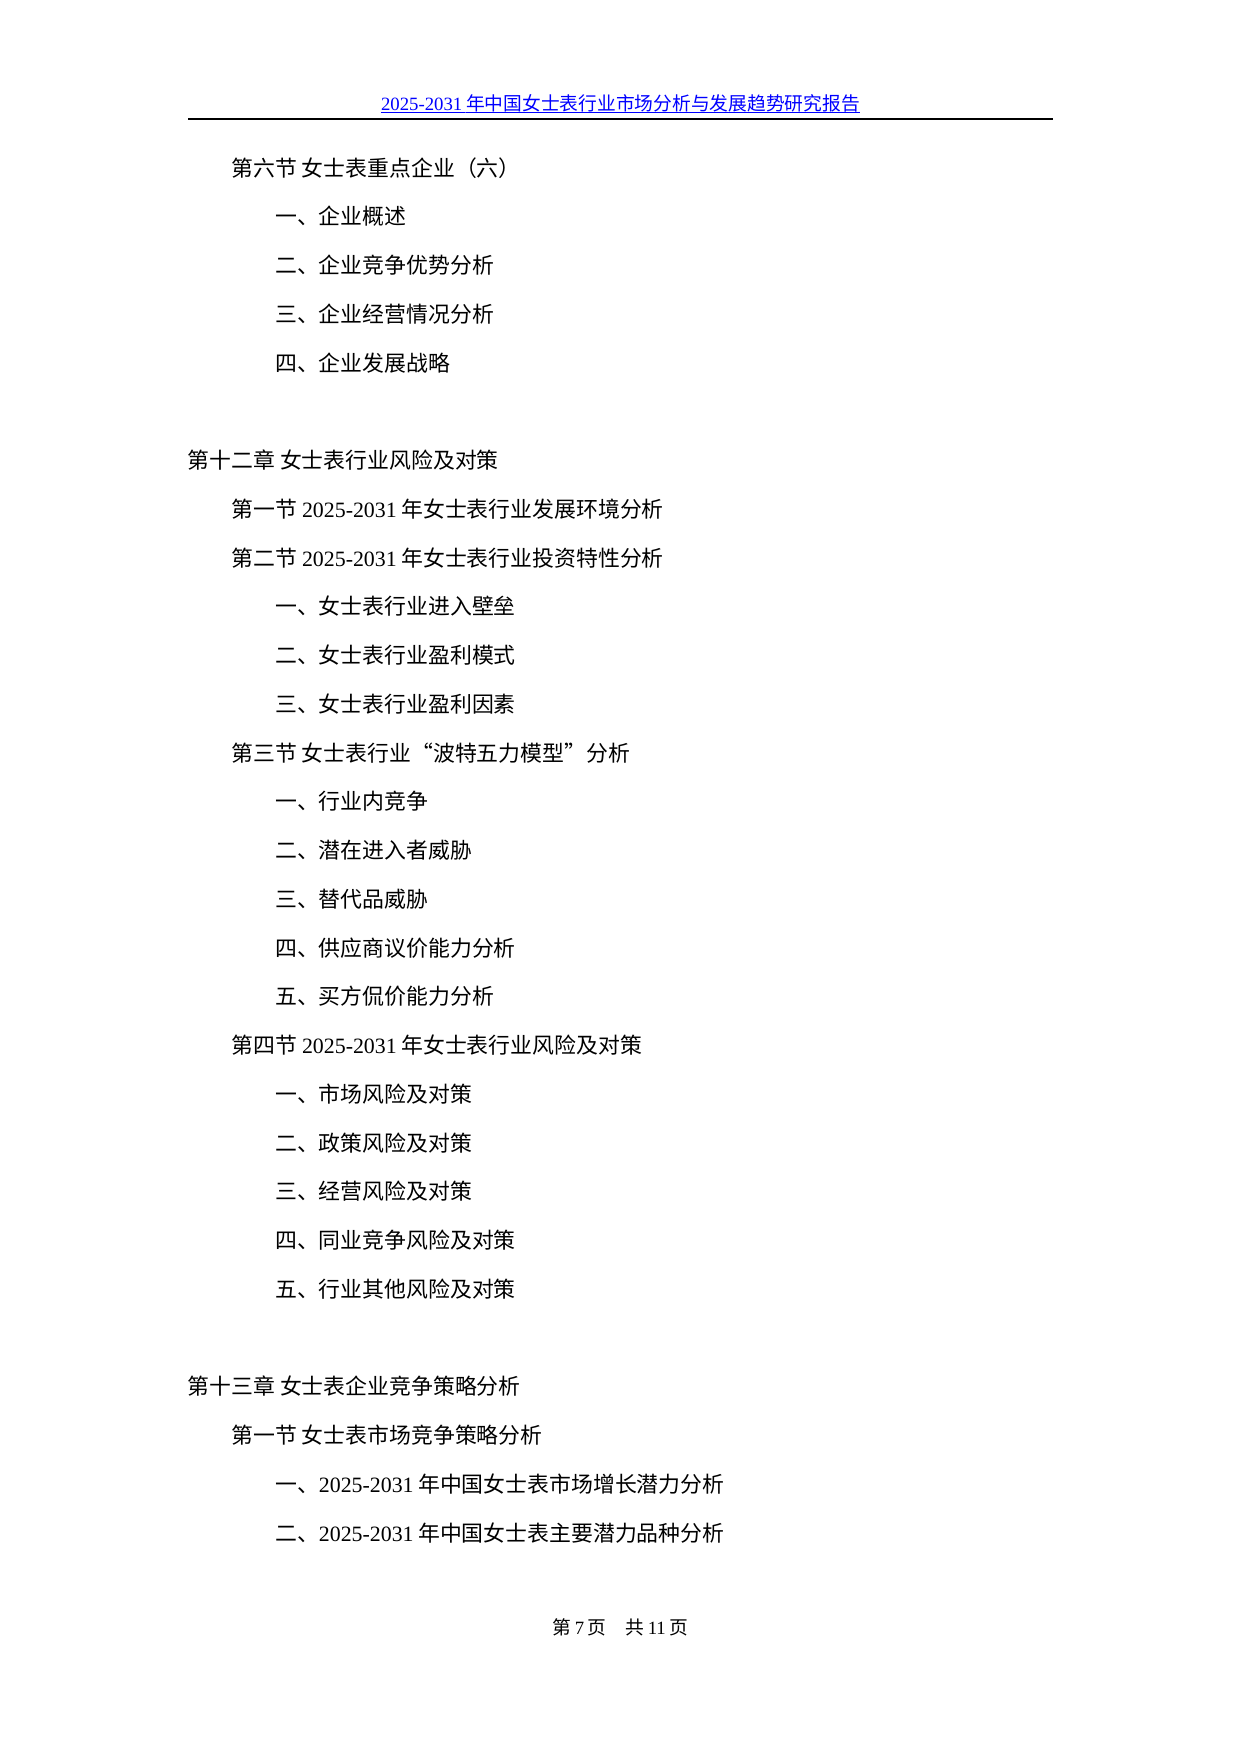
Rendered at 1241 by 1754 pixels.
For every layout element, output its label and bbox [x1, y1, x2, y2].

text [187, 150, 1053, 1548]
